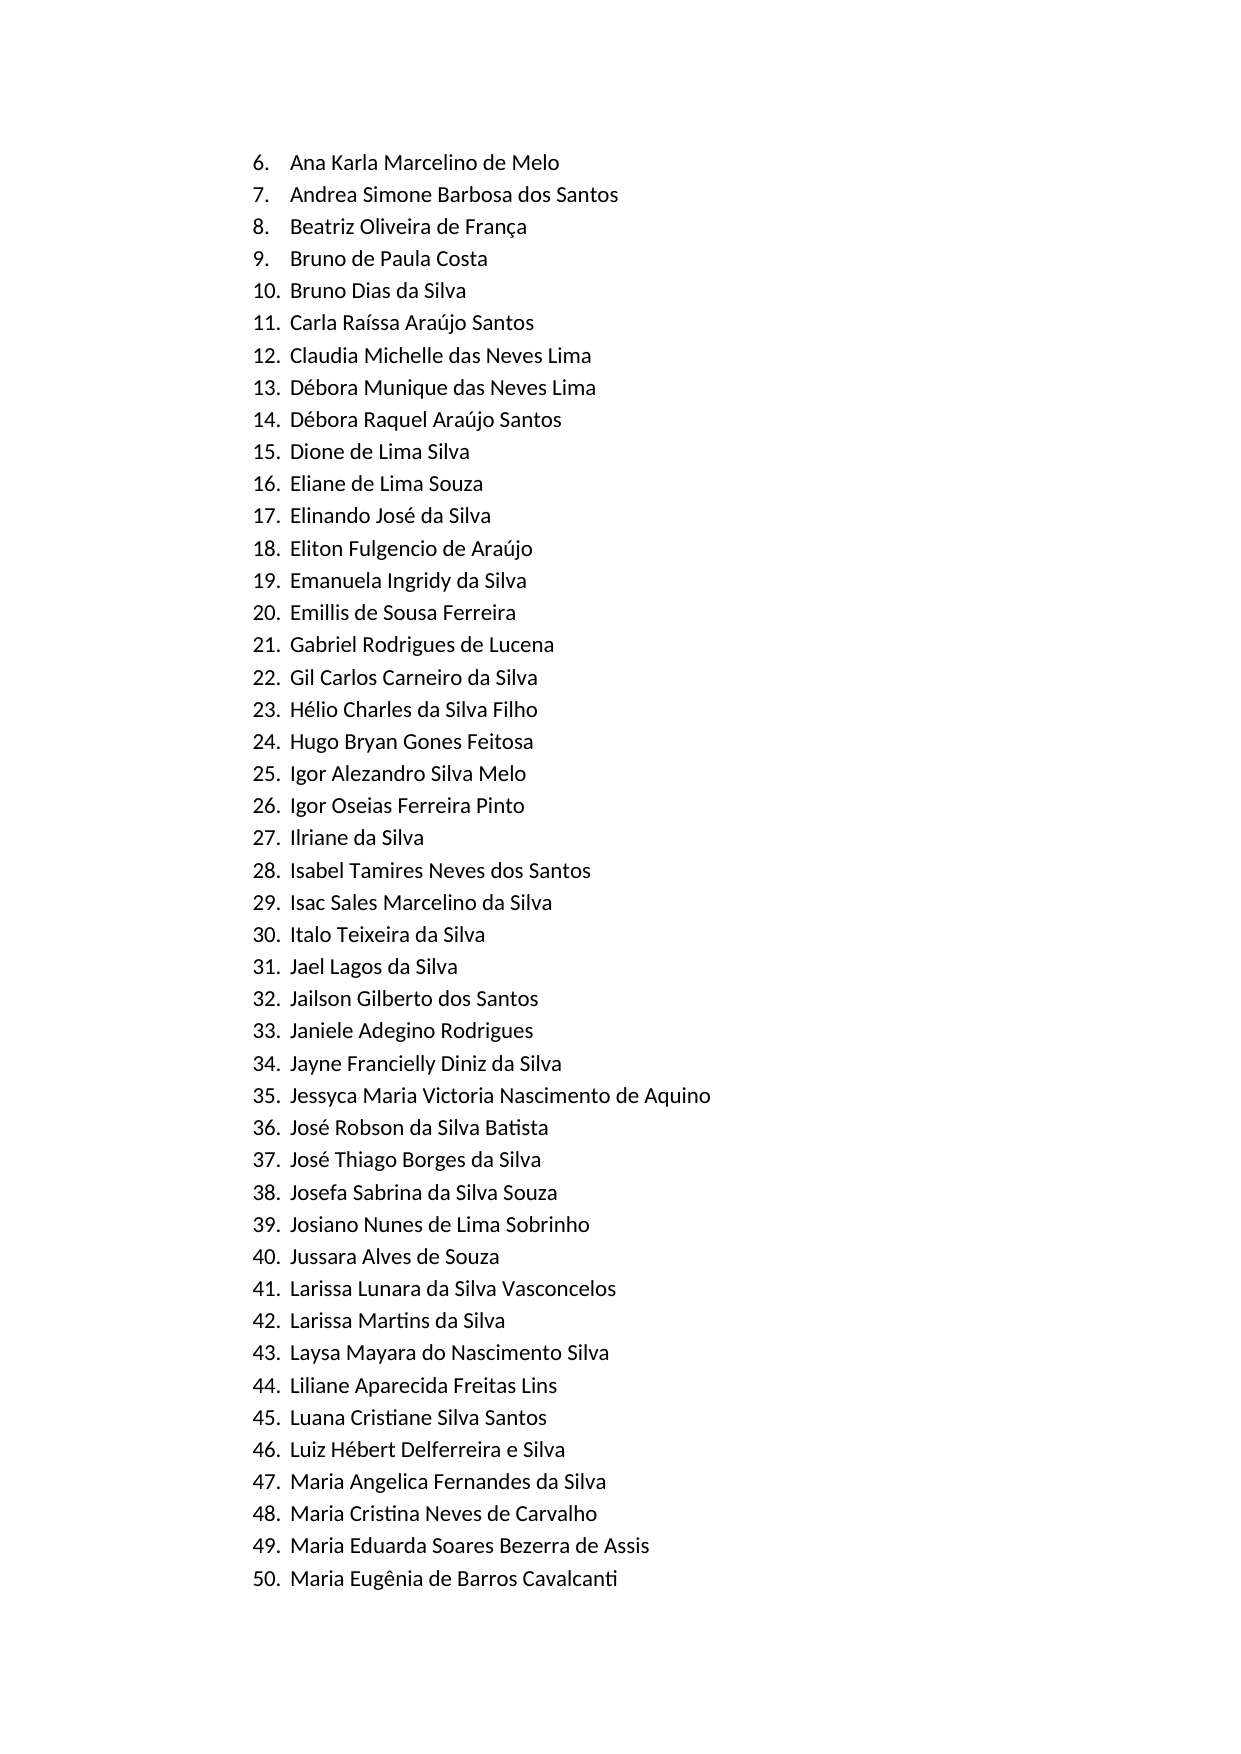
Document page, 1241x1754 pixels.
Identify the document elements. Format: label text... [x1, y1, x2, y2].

list Ana Karla Marcelino de Melo [252, 148, 1063, 176]
list Jailson Gilberto dos Santos [252, 984, 1063, 1012]
list Gabriel Rodrigues de Lucena [252, 630, 1063, 658]
list Maria Eugênia de Barros Cavalcanti [252, 1564, 1063, 1592]
list Isabel Tamires Neves dos Santos [252, 856, 1063, 884]
list Beatriz Oliveira de França [252, 212, 1063, 240]
list Eliane de Lima Souza [252, 469, 1063, 497]
list Laysa Mayara do Nascimento Silva [252, 1338, 1063, 1367]
list Igor Oseias Ferreira Pinto [252, 791, 1063, 819]
list Jessyca Maria Victoria Nascimento de Aquino [252, 1081, 1063, 1109]
list Jael Lagos da Silva [252, 952, 1063, 980]
list Débora Raquel Araújo Santos [252, 405, 1063, 433]
list Emanuela Ingridy da Silva [252, 566, 1063, 594]
list Jussara Alves de Souza [252, 1242, 1063, 1270]
list Luiz Hébert Delferreira e Silva [252, 1435, 1063, 1463]
list Carla Raíssa Araújo Santos [252, 308, 1063, 337]
list Larissa Martins da Silva [252, 1306, 1063, 1334]
list Andrea Simone Barbosa dos Santos [252, 180, 1063, 208]
list Maria Angelica Fernandes da Silva [252, 1467, 1063, 1495]
list Emillis de Sousa Ferreira [252, 598, 1063, 626]
list Italo Teixeira da Silva [252, 920, 1063, 948]
list Elinando José da Silva [252, 502, 1063, 530]
list Bruno de Paula Costa [252, 244, 1063, 272]
list Eliton Fulgencio de Araújo [252, 534, 1063, 562]
list Claudia Michelle das Neves Lima [252, 341, 1063, 369]
list Josiano Nunes de Lima Sobrinho [252, 1210, 1063, 1238]
list Igor Alezandro Silva Melo [252, 759, 1063, 787]
list Dione de Lima Silva [252, 437, 1063, 465]
list Hélio Charles da Silva Filho [252, 695, 1063, 723]
list José Robson da Silva Batista [252, 1113, 1063, 1141]
list Janiele Adegino Rodrigues [252, 1017, 1063, 1045]
list Maria Cristina Neves de Carvalho [252, 1499, 1063, 1527]
list Isac Sales Marcelino da Silva [252, 888, 1063, 916]
list Gil Carlos Carneiro da Silva [252, 663, 1063, 691]
list José Thiago Borges da Silva [252, 1145, 1063, 1173]
list Josefa Sabrina da Silva Souza [252, 1178, 1063, 1206]
list Liliane Aparecida Freitas Lins [252, 1371, 1063, 1399]
list Débora Munique das Neves Lima [252, 373, 1063, 401]
list Hugo Bryan Gones Feitosa [252, 727, 1063, 755]
list Bruno Dias da Silva [252, 276, 1063, 304]
list Ilriane da Silva [252, 823, 1063, 852]
list Larissa Lunara da Silva Vasconcelos [252, 1274, 1063, 1302]
list Jayne Francielly Diniz da Silva [252, 1049, 1063, 1077]
list Maria Eduarda Soares Bezerra de Assis [252, 1532, 1063, 1560]
list Luana Cristiane Silva Santos [252, 1403, 1063, 1431]
